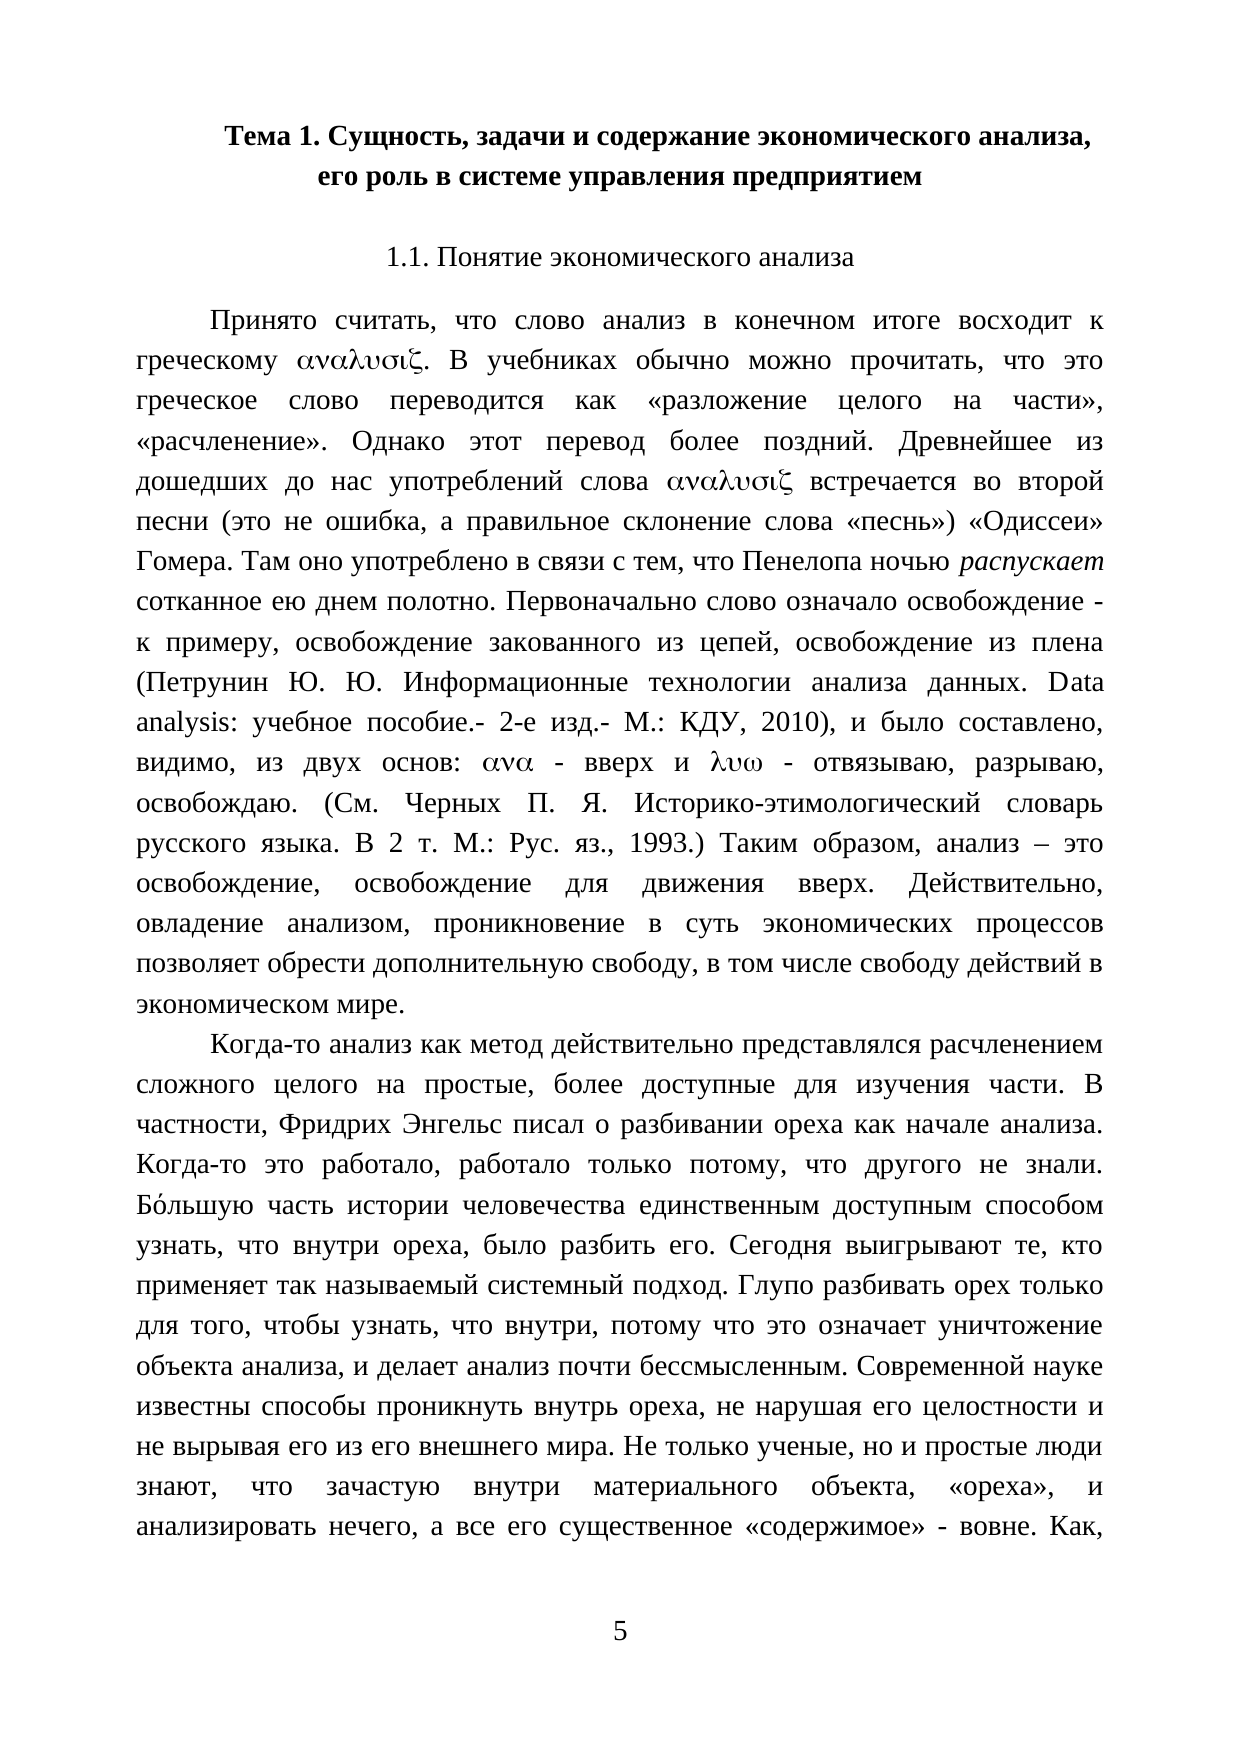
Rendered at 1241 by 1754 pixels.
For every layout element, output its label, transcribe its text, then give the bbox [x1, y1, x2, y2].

subtitle Тема 1. Сущность, задачи и содержание экономического анализа, его роль в системе управления предприятием [136, 118, 1104, 192]
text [136, 1026, 1104, 1542]
text Принято считать, что слово анализ в конечном итоге восходит к греческому . В учебниках обычно можно прочитать, что это греческое слово переводится как «разложение целого на части», «расчленение». Однако этот перевод более поздний. Древнейшее из дошедших до нас употреблений слова встречается во второй песни (это не ошибка, а правильное склонение слова «песнь») «Одиссеи» Гомера. Там оно употреблено в связи с тем, что Пенелопа ночью распускает сотканное ею днем полотно. Первоначально слово означало освобождение - к примеру, освобождение закованного из цепей, освобождение из плена (Петрунин Ю. Ю. Информационные технологии анализа данных. Data analysis: учебное пособие.- 2-е изд.- М.: КДУ, 2010), и было составлено, видимо, из двух основ: - вверх и - отвязываю, разрываю, освобождаю. (См. Черных П. Я. Историко-этимологический словарь русского языка. В 2 т. М.: Рус. яз., 1993.) Таким образом, анализ – это освобождение, освобождение для движения вверх. Действительно, овладение анализом, проникновение в суть экономических процессов позволяет обрести дополнительную свободу, в том числе свободу действий в экономическом мире. [136, 302, 1104, 1019]
subtitle 1.1. Понятие экономического анализа [136, 239, 1104, 272]
